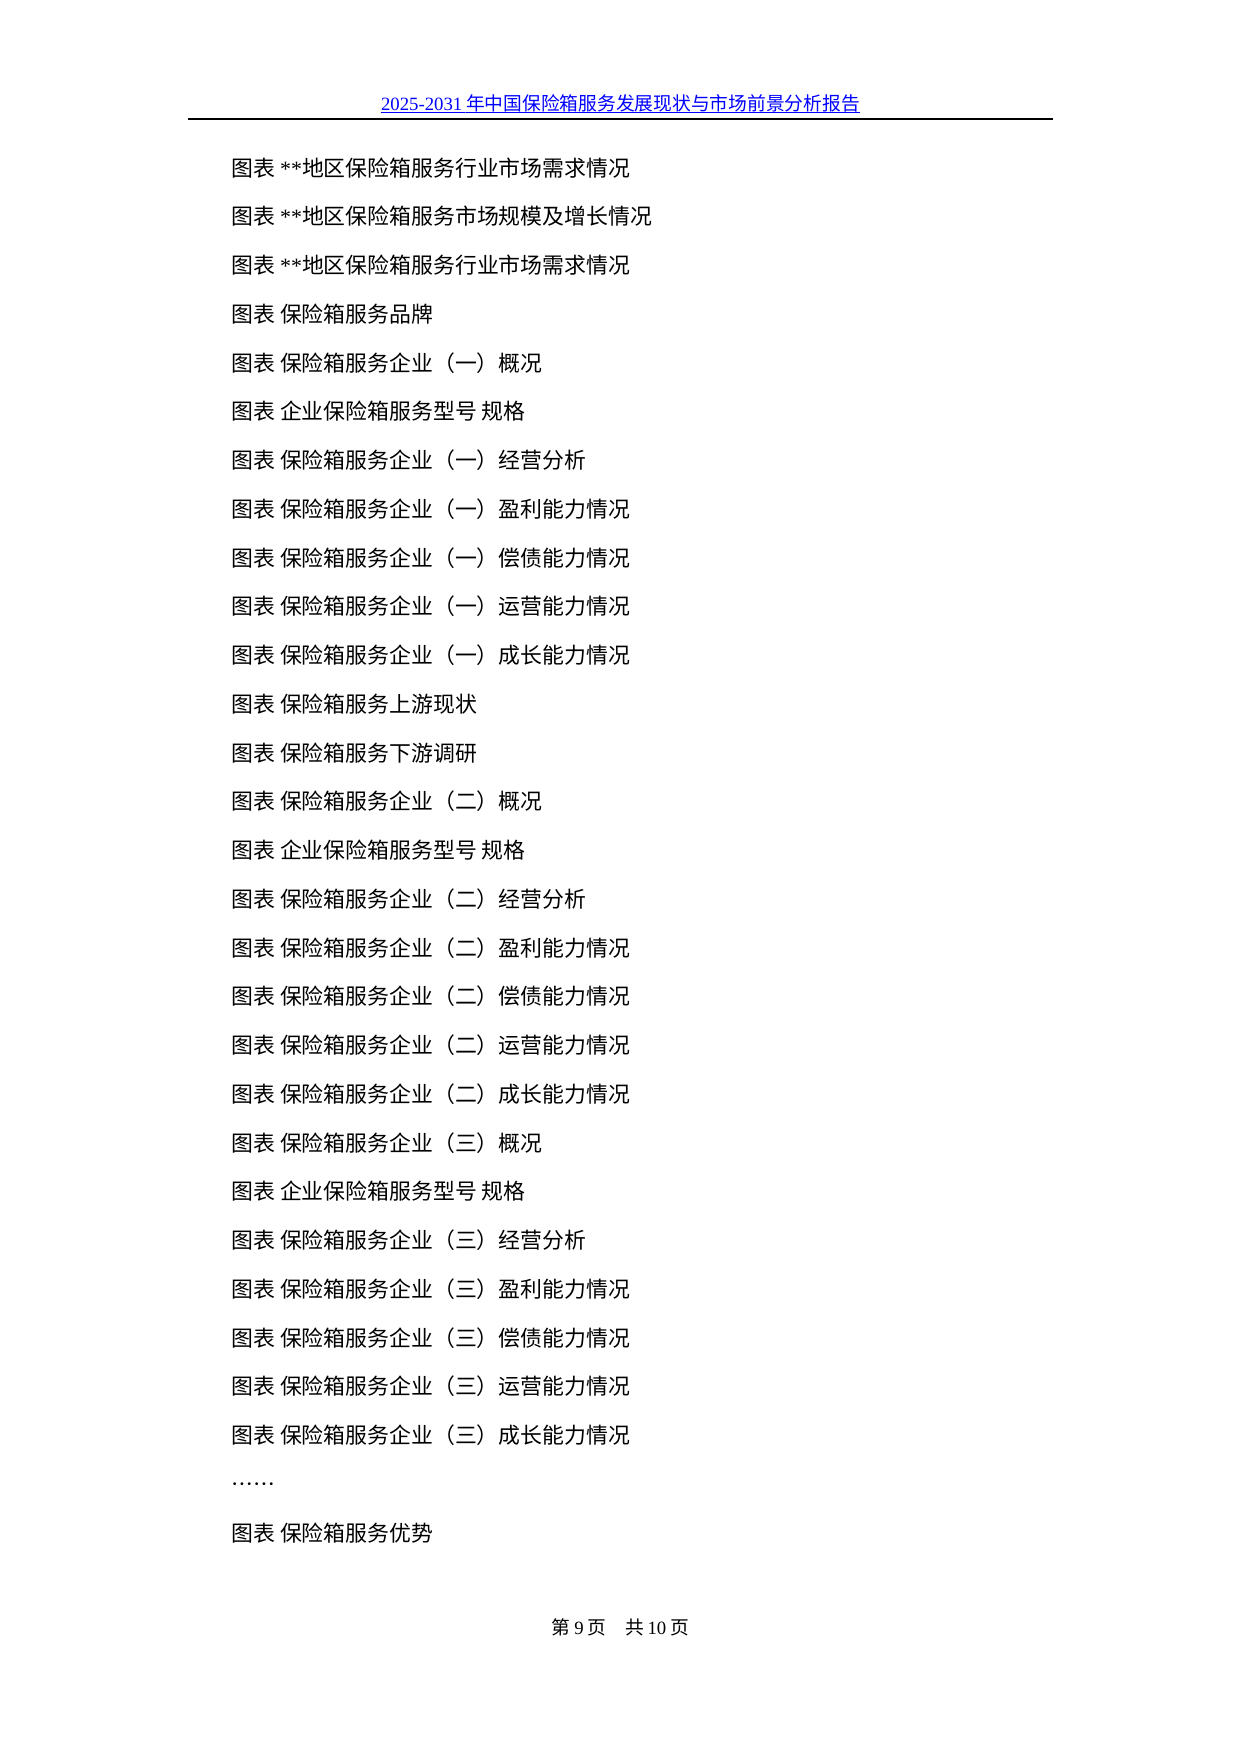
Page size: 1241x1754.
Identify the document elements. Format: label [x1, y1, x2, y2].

text [187, 150, 1053, 1548]
